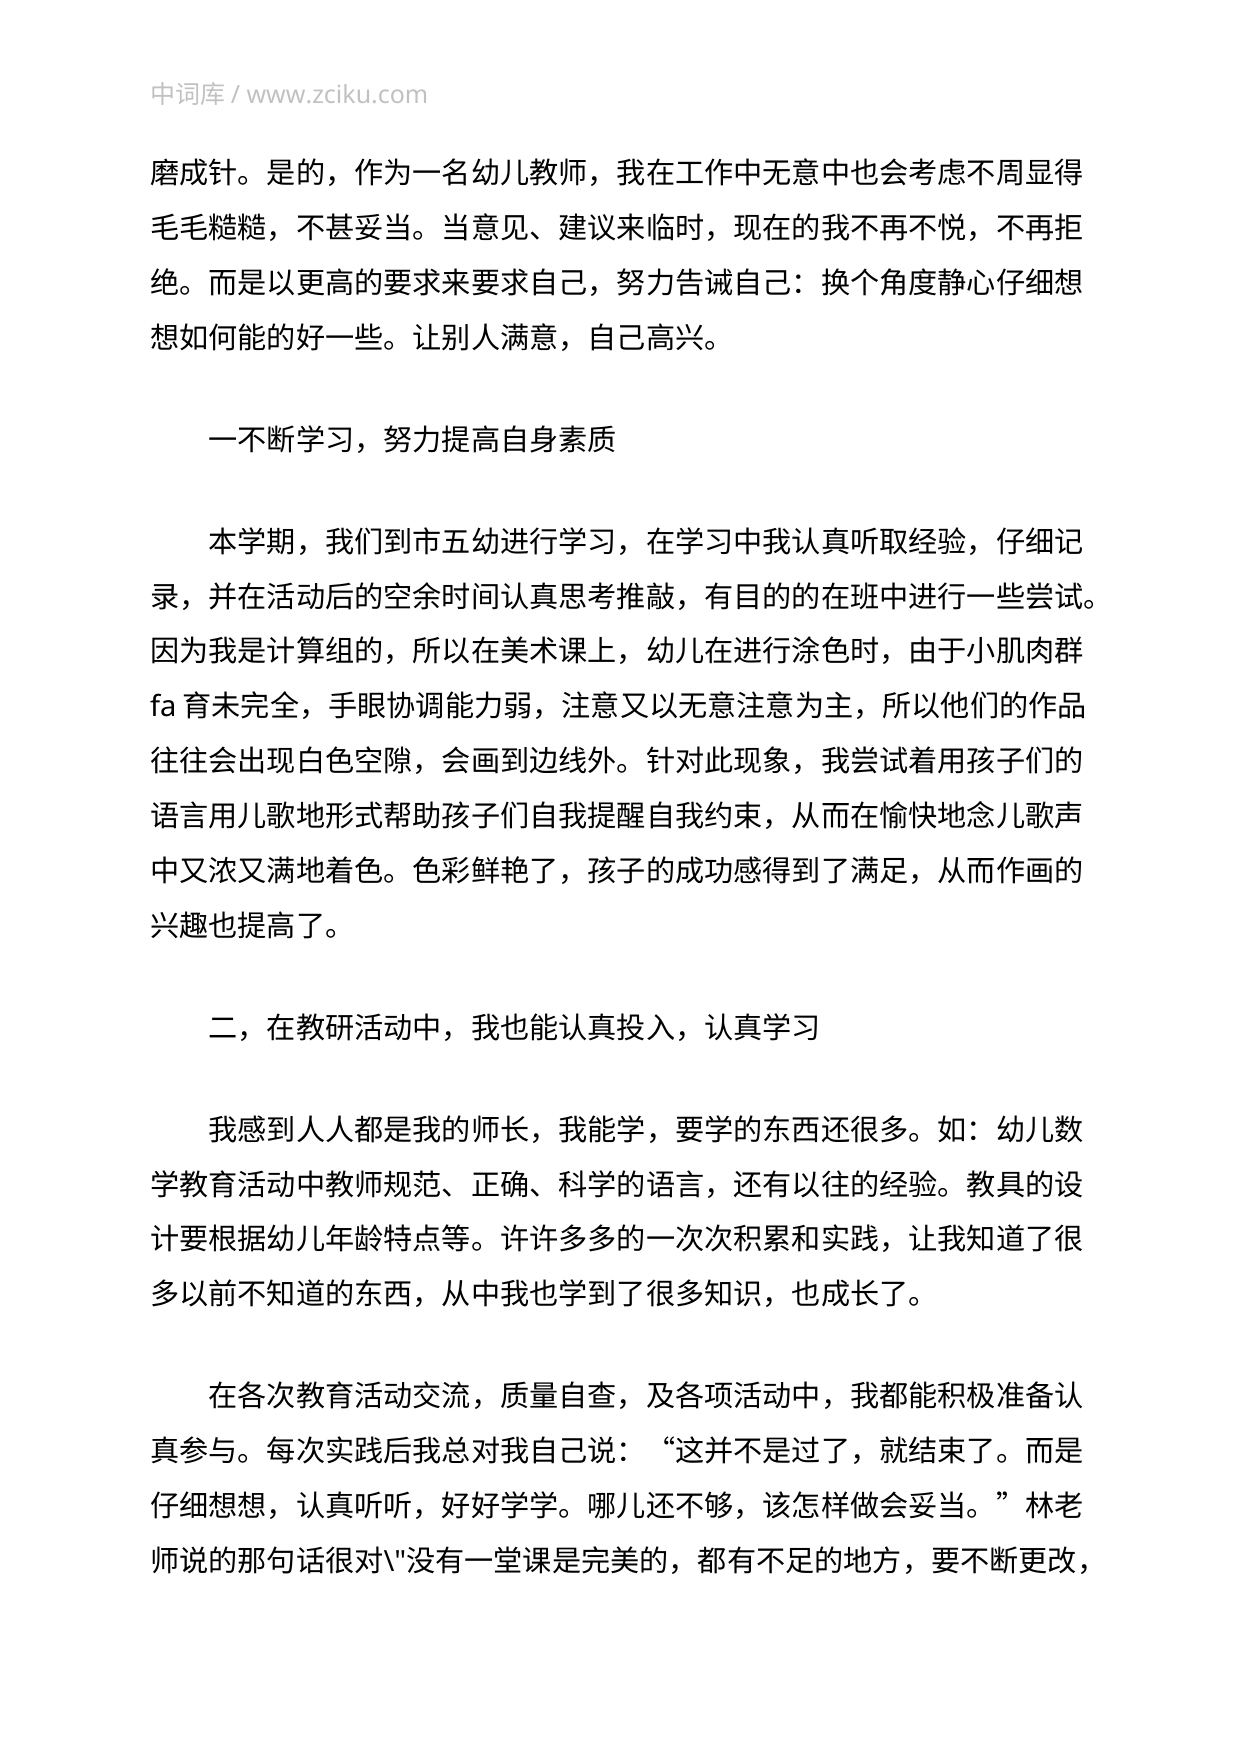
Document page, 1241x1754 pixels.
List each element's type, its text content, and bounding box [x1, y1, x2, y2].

text 本学期，我们到市五幼进行学习，在学习中我认真听取经验，仔细记录，并在活动后的空余时间认真思考推敲，有目的的在班中进行一些尝试。因为我是计算组的，所以在美术课上，幼儿在进行涂色时，由于小肌肉群fa育未完全，手眼协调能力弱，注意又以无意注意为主，所以他们的作品往往会出现白色空隙，会画到边线外。针对此现象，我尝试着用孩子们的语言用儿歌地形式帮助孩子们自我提醒自我约束，从而在愉快地念儿歌声中又浓又满地着色。色彩鲜艳了，孩子的成功感得到了满足，从而作画的兴趣也提高了。 [150, 518, 1090, 945]
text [150, 1373, 1090, 1580]
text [150, 150, 1090, 357]
text 一不断学习，努力提高自身素质 [150, 416, 1090, 459]
text 二，在教研活动中，我也能认真投入，认真学习 [150, 1004, 1090, 1047]
text 我感到人人都是我的师长，我能学，要学的东西还很多。如：幼儿数学教育活动中教师规范、正确、科学的语言，还有以往的经验。教具的设计要根据幼儿年龄特点等。许许多多的一次次积累和实践，让我知道了很多以前不知道的东西，从中我也学到了很多知识，也成长了。 [150, 1106, 1090, 1313]
